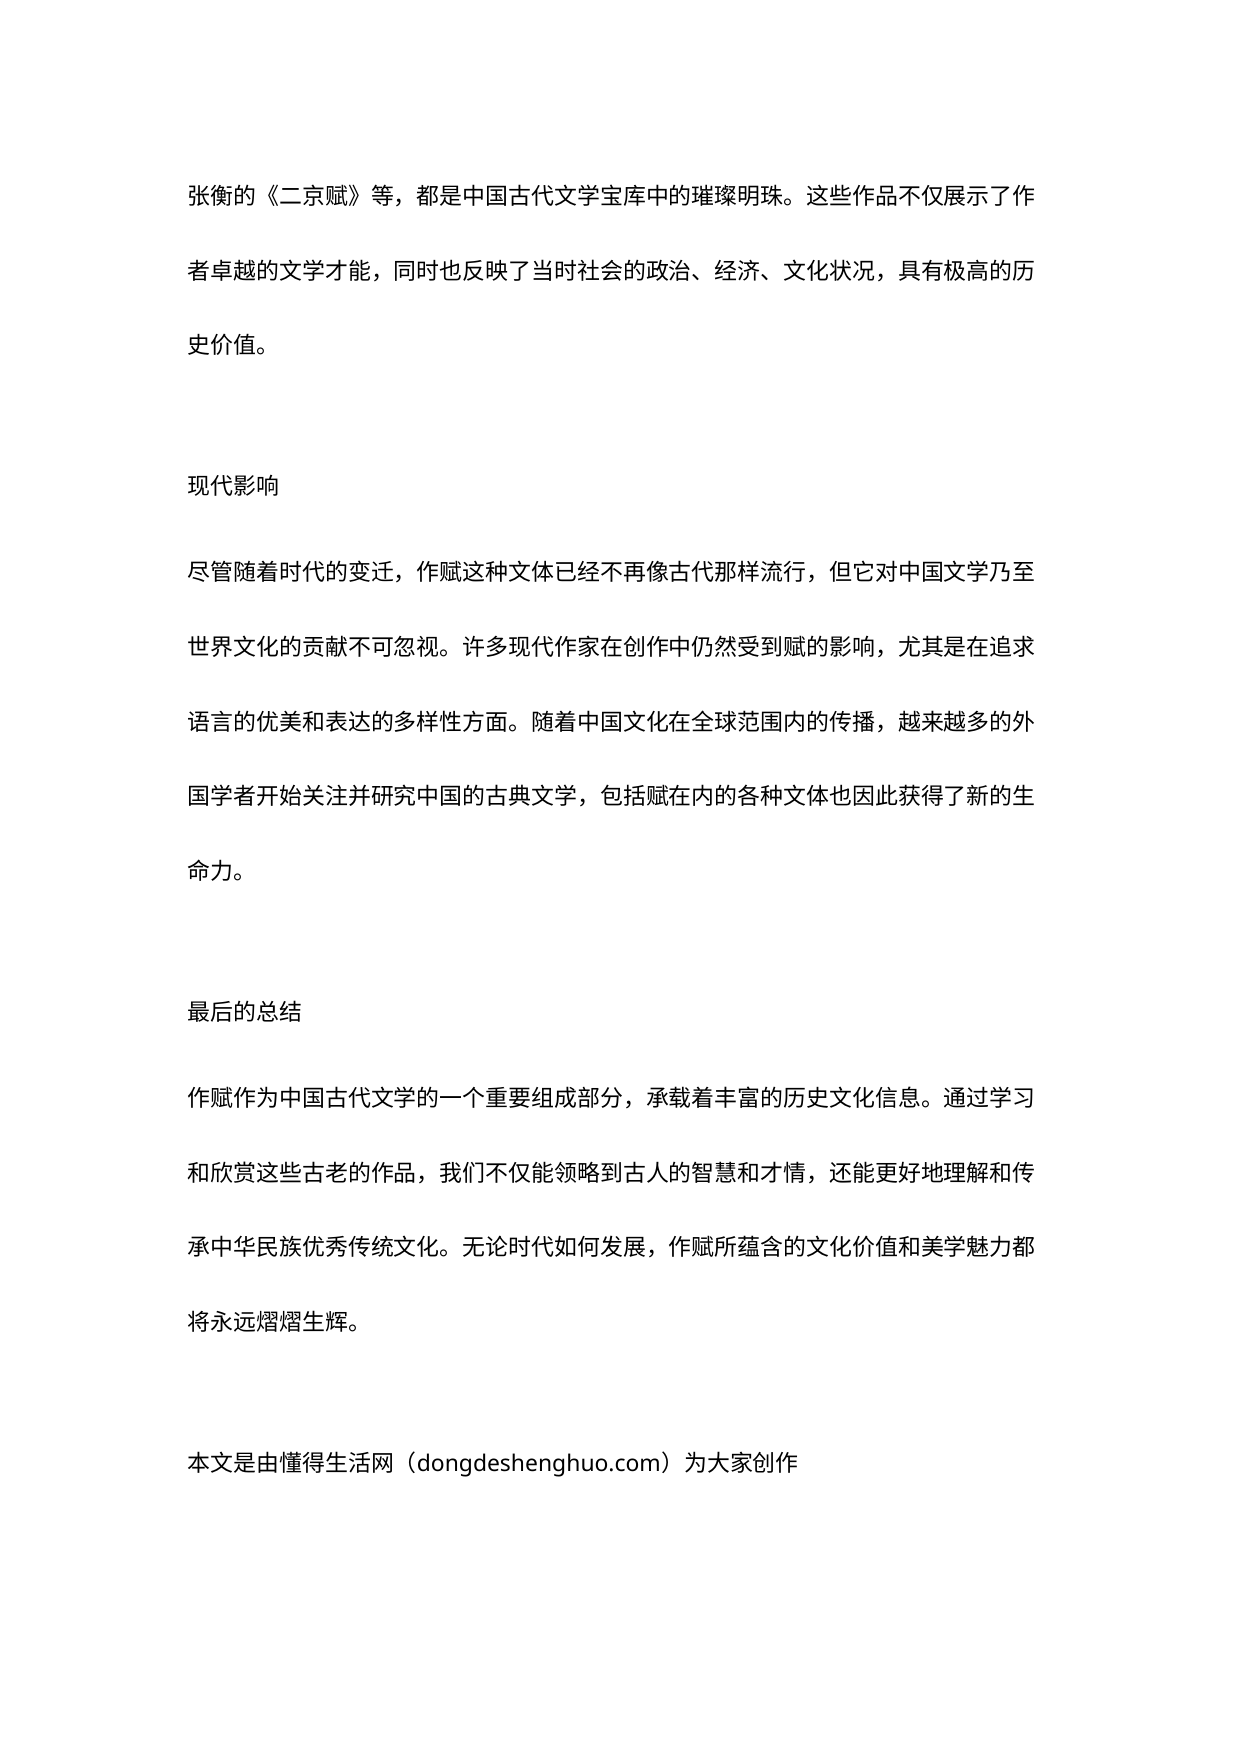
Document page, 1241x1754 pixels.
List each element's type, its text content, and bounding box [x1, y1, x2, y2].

text 尽管随着时代的变迁，作赋这种文体已经不再像古代那样流行，但它对中国文学乃至世界文化的贡献不可忽视。许多现代作家在创作中仍然受到赋的影响，尤其是在追求语言的优美和表达的多样性方面。随着中国文化在全球范围内的传播，越来越多的外国学者开始关注并研究中国的古典文学，包括赋在内的各种文体也因此获得了新的生命力。 [187, 538, 1053, 902]
text 最后的总结 [187, 977, 1053, 1042]
text 本文是由懂得生活网（dongdeshenghuo.com）为大家创作 [187, 1428, 1053, 1493]
text 现代影响 [187, 452, 1053, 517]
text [187, 162, 1053, 376]
text 作赋作为中国古代文学的一个重要组成部分，承载着丰富的历史文化信息。通过学习和欣赏这些古老的作品，我们不仅能领略到古人的智慧和才情，还能更好地理解和传承中华民族优秀传统文化。无论时代如何发展，作赋所蕴含的文化价值和美学魅力都将永远熠熠生辉。 [187, 1064, 1053, 1353]
